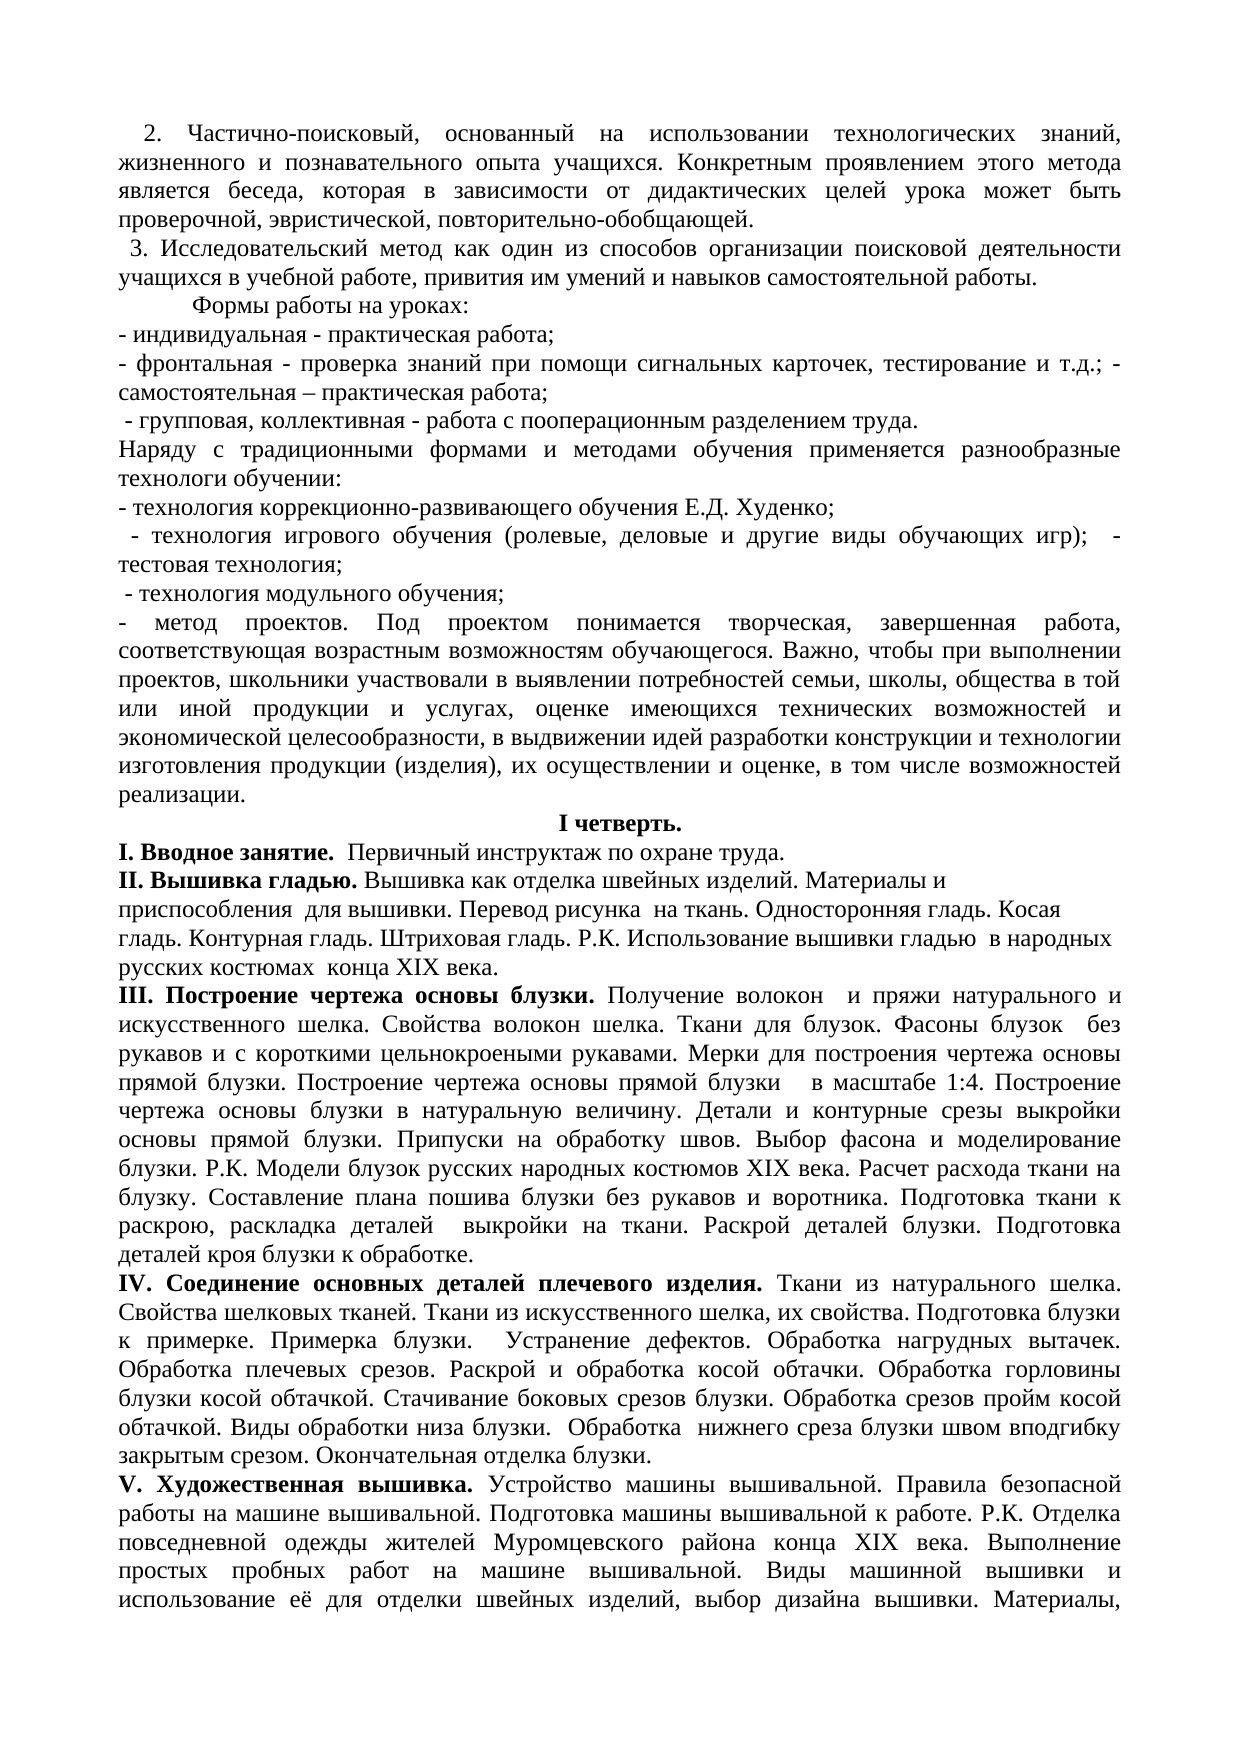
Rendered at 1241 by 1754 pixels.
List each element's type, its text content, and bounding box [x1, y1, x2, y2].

text 2. Частично-поисковый, основанный на использовании технологических знаний, жизненного и познавательного опыта учащихся. Конкретным проявлением этого метода является беседа, которая в зависимости от дидактических целей урока может быть проверочной, эвристической, повторительно-обобщающей. [118, 118, 1122, 233]
text - фронтальная - проверка знаний при помощи сигнальных карточек, тестирование и т.д.; - самостоятельная – практическая работа; [118, 348, 1122, 406]
text - технология игрового обучения (ролевые, деловые и другие виды обучающих игр); - тестовая технология; [118, 521, 1122, 578]
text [118, 1469, 1122, 1613]
text 3. Исследовательский метод как один из способов организации поисковой деятельности учащихся в учебной работе, привития им умений и навыков самостоятельной работы. [118, 233, 1122, 291]
text - групповая, коллективная - работа с пооперационным разделением труда. [118, 406, 1122, 434]
text - индивидуальная - практическая работа; [118, 319, 1122, 348]
text III. Построение чертежа основы блузки. Получение волокон и пряжи натурального и искусственного шелка. Свойства волокон шелка. Ткани для блузок. Фасоны блузок без рукавов и с короткими цельнокроеными рукавами. Мерки для построения чертежа основы прямой блузки. Построение чертежа основы прямой блузки в масштабе 1:4. Построение чертежа основы блузки в натуральную величину. Детали и контурные срезы выкройки основы прямой блузки. Припуски на обработку швов. Выбор фасона и моделирование блузки. Р.К. Модели блузок русских народных костюмов XIX века. Расчет расхода ткани на блузку. Составление плана пошива блузки без рукавов и воротника. Подготовка ткани к раскрою, раскладка деталей выкройки на ткани. Раскрой деталей блузки. Подготовка деталей кроя блузки к обработке. [118, 981, 1122, 1268]
text IV. Соединение основных деталей плечевого изделия. Ткани из натурального шелка. Свойства шелковых тканей. Ткани из искусственного шелка, их свойства. Подготовка блузки к примерке. Примерка блузки. Устранение дефектов. Обработка нагрудных вытачек. Обработка плечевых срезов. Раскрой и обработка косой обтачки. Обработка горловины блузки косой обтачкой. Стачивание боковых срезов блузки. Обработка срезов пройм косой обтачкой. Виды обработки низа блузки. Обработка нижнего среза блузки швом вподгибку закрытым срезом. Окончательная отделка блузки. [118, 1268, 1122, 1469]
text I четверть. [118, 808, 1122, 837]
text Наряду с традиционными формами и методами обучения применяется разнообразные технологи обучении: [118, 434, 1122, 492]
text Формы работы на уроках: [118, 291, 1122, 319]
text I. Вводное занятие. Первичный инструктаж по охране труда. [118, 837, 1122, 866]
text - метод проектов. Под проектом понимается творческая, завершенная работа, соответствующая возрастным возможностям обучающегося. Важно, чтобы при выполнении проектов, школьники участвовали в выявлении потребностей семьи, школы, общества в той или иной продукции и услугах, оценке имеющихся технических возможностей и экономической целесообразности, в выдвижении идей разработки конструкции и технологии изготовления продукции (изделия), их осуществлении и оценке, в том числе возможностей реализации. [118, 607, 1122, 808]
text - технология модульного обучения; [118, 578, 1122, 607]
text - технология коррекционно-развивающего обучения Е.Д. Худенко; [118, 492, 1122, 521]
text II. Вышивка гладью. Вышивка как отделка швейных изделий. Материалы и приспособления для вышивки. Перевод рисунка на ткань. Односторонняя гладь. Косая гладь. Контурная гладь. Штриховая гладь. Р.К. Использование вышивки гладью в народных русских костюмах конца XIX века. [118, 866, 1122, 981]
